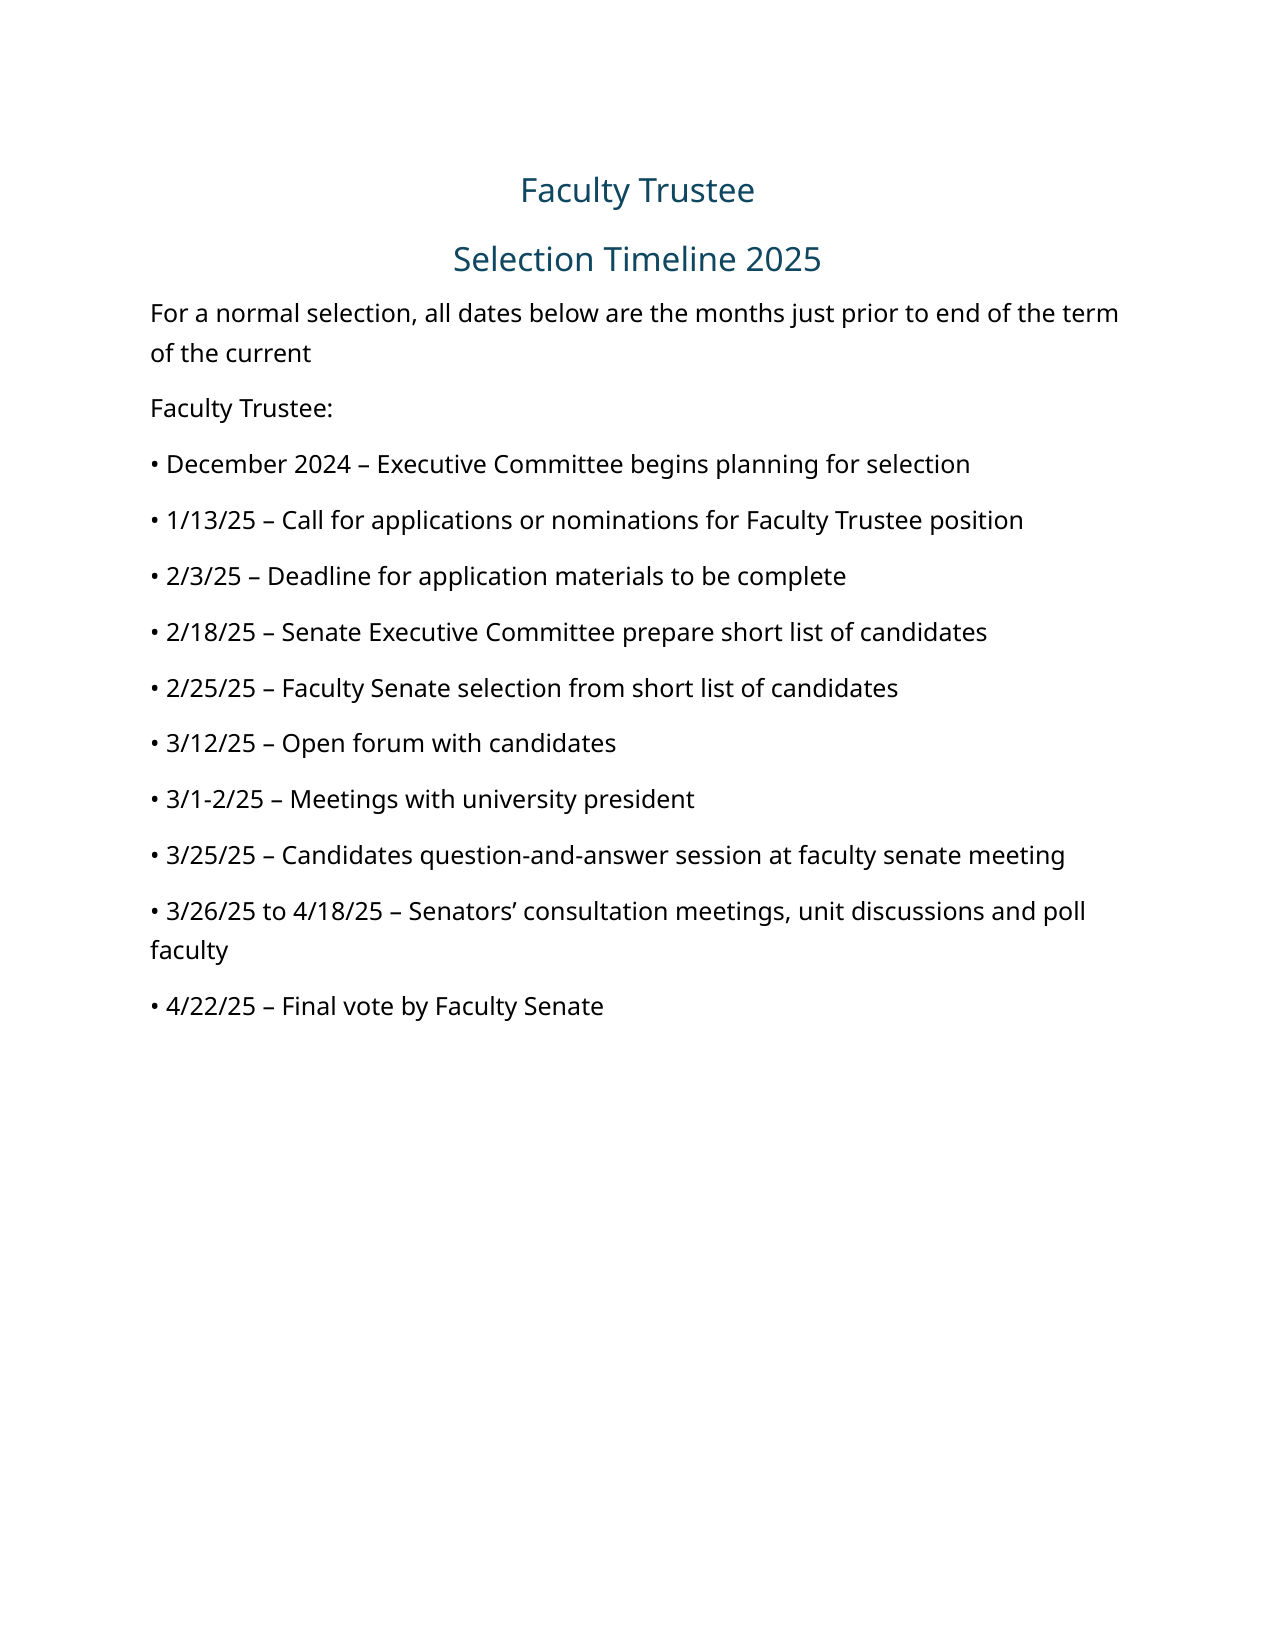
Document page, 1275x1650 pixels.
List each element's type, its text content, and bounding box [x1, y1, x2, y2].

subtitle Faculty Trustee [150, 167, 1125, 212]
text • 2/18/25 – Senate Executive Committee prepare short list of candidates [150, 614, 1125, 648]
text • 2/25/25 – Faculty Senate selection from short list of candidates [150, 670, 1125, 704]
text • 4/22/25 – Final vote by Faculty Senate [150, 988, 1125, 1023]
text • 1/13/25 – Call for applications or nominations for Faculty Trustee position [150, 503, 1125, 537]
text For a normal selection, all dates below are the months just prior to end of the term of the current [150, 296, 1125, 369]
text • 3/12/25 – Open forum with candidates [150, 726, 1125, 760]
text • December 2024 – Executive Committee begins planning for selection [150, 447, 1125, 481]
subtitle Selection Timeline 2025 [150, 236, 1125, 281]
text • 3/26/25 to 4/18/25 – Senators’ consultation meetings, unit discussions and poll faculty [150, 893, 1125, 967]
text • 3/1-2/25 – Meetings with university president [150, 782, 1125, 816]
text • 2/3/25 – Deadline for application materials to be complete [150, 558, 1125, 593]
text Faculty Trustee: [150, 391, 1125, 425]
text • 3/25/25 – Candidates question-and-answer session at faculty senate meeting [150, 838, 1125, 872]
